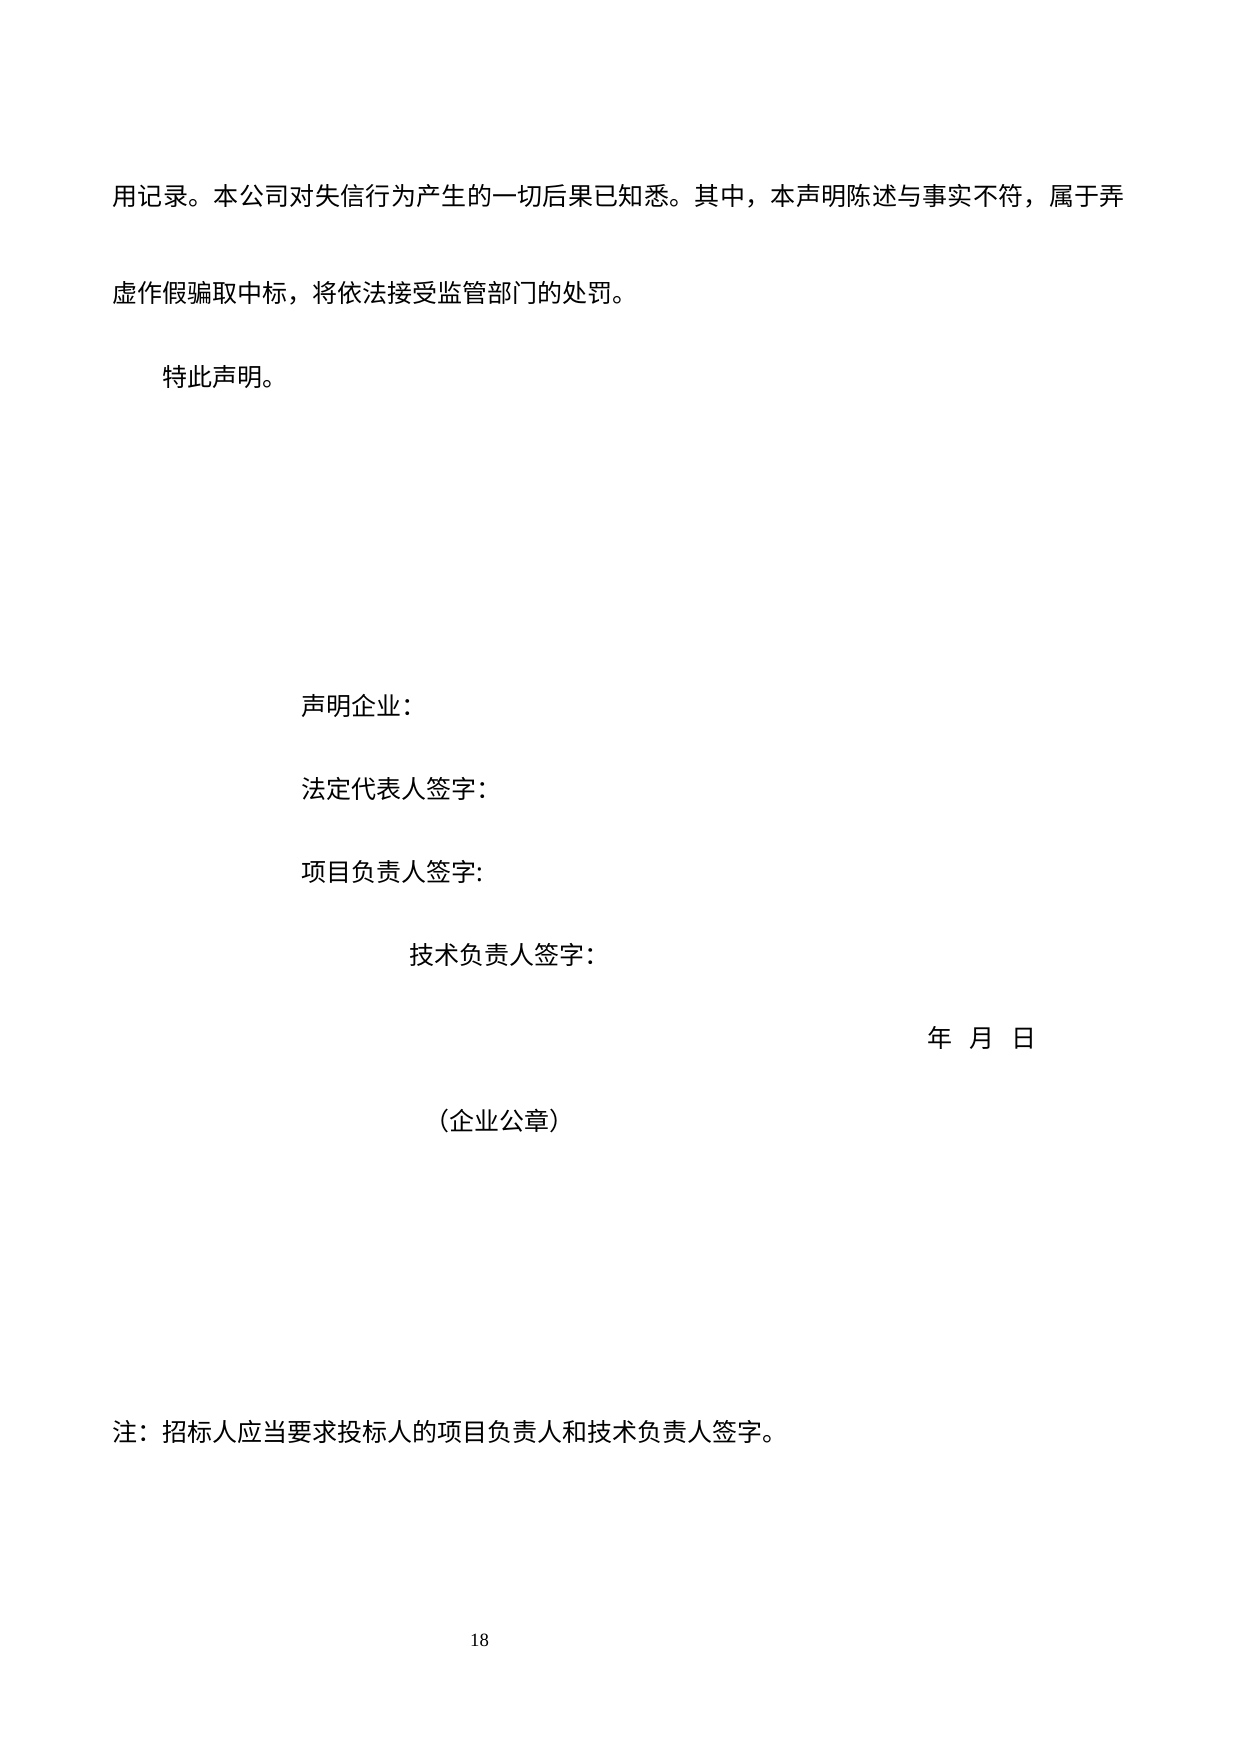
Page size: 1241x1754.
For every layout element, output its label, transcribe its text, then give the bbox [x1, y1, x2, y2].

text 特此声明。 [112, 343, 1128, 408]
text 法定代表人签字： [112, 755, 1005, 820]
text 年 月 日 [112, 1004, 1036, 1069]
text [112, 162, 1128, 324]
text 注：招标人应当要求投标人的项目负责人和技术负责人签字。 [112, 1398, 1128, 1463]
text （企业公章） [112, 1087, 1128, 1152]
text 声明企业： [112, 672, 1005, 737]
text 项目负责人签字: [112, 838, 1005, 903]
text 技术负责人签字： [112, 921, 1036, 986]
